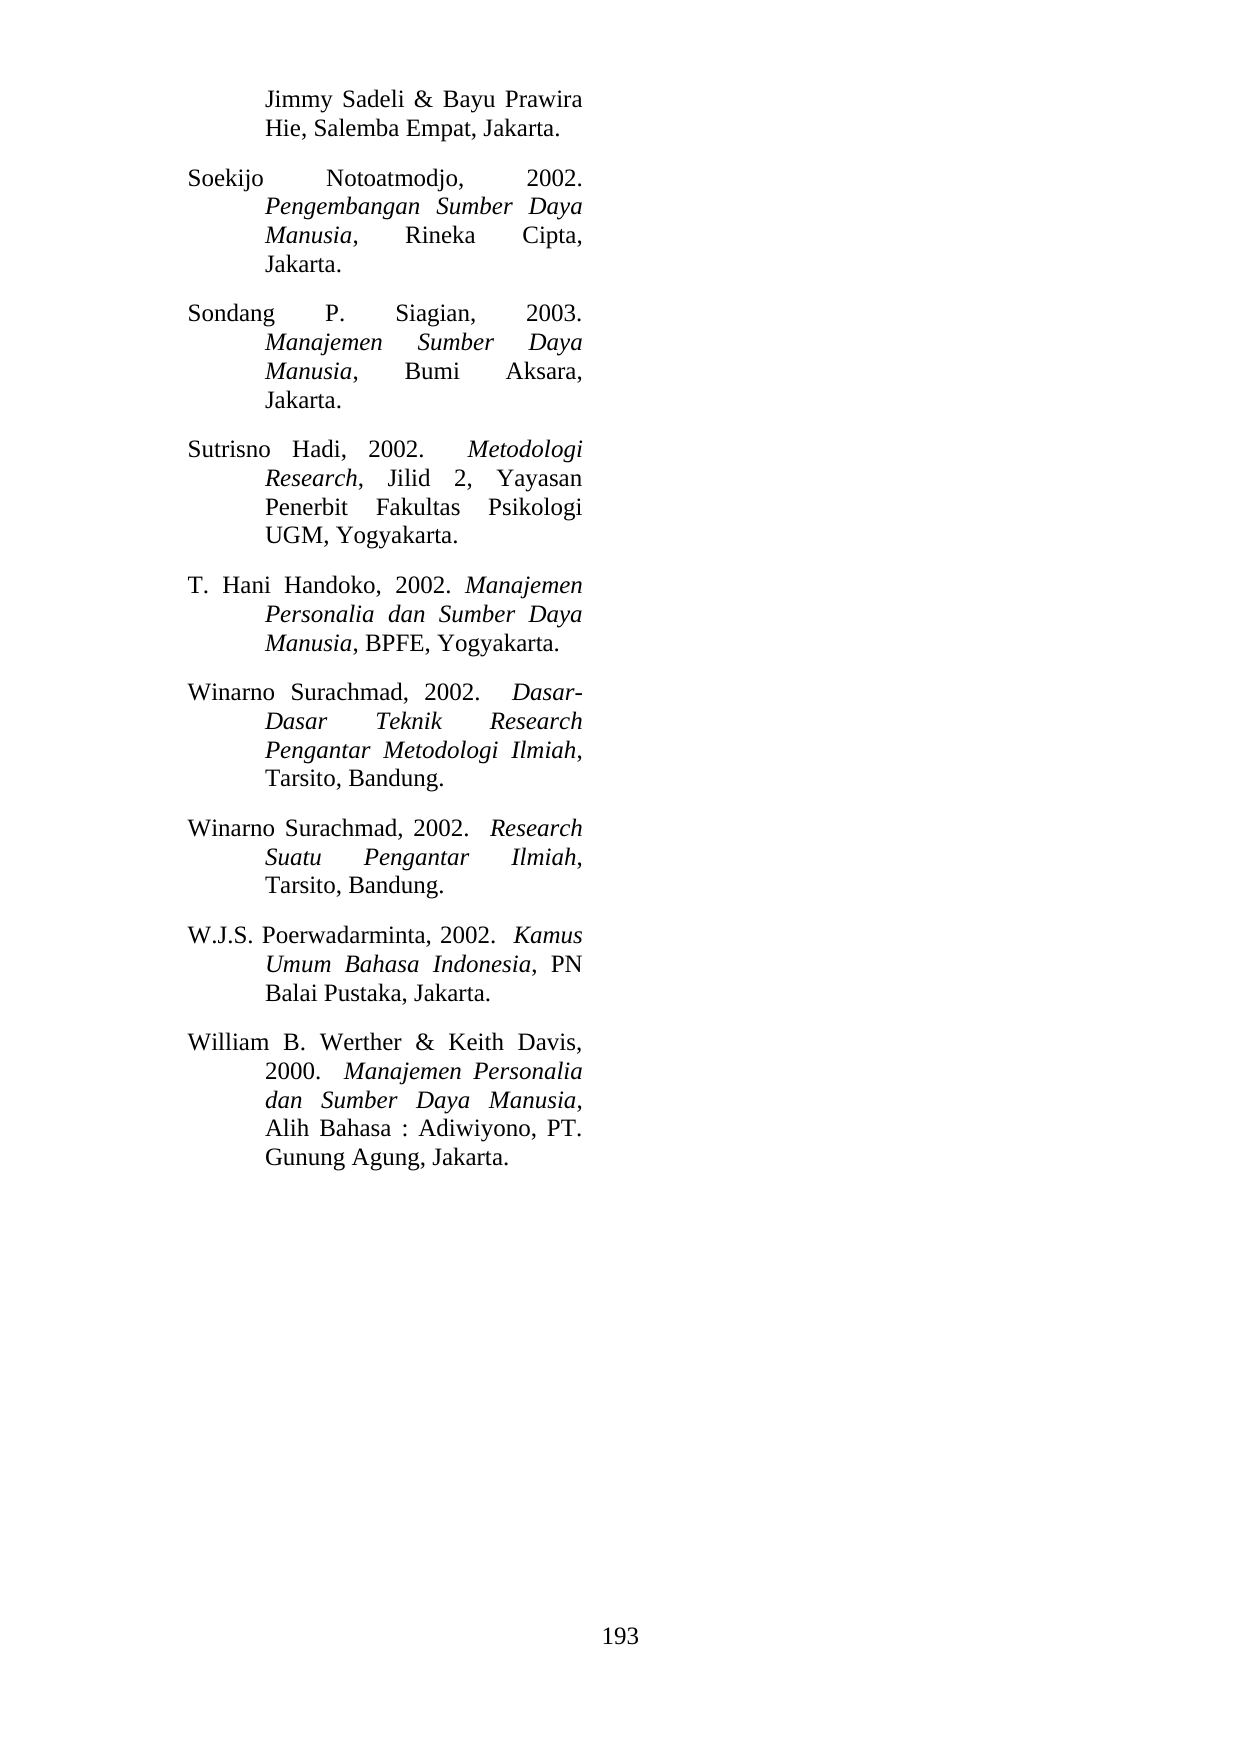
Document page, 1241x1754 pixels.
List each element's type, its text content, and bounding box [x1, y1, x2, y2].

text Sutrisno Hadi, 2002. Metodologi Research, Jilid 2, Yayasan Penerbit Fakultas Psikologi UGM, Yogyakarta. [187, 434, 583, 549]
text T. Hani Handoko, 2002. Manajemen Personalia dan Sumber Daya Manusia, BPFE, Yogyakarta. [187, 570, 583, 656]
text W.J.S. Poerwadarminta, 2002. Kamus Umum Bahasa Indonesia, PN Balai Pustaka, Jakarta. [187, 920, 583, 1006]
text Sondang P. Siagian, 2003. Manajemen Sumber Daya Manusia, Bumi Aksara, Jakarta. [187, 298, 583, 413]
text Winarno Surachmad, 2002. Research Suatu Pengantar Ilmiah, Tarsito, Bandung. [187, 813, 583, 899]
text Robert L. Mathis and John H. Jackson, 2000. Manajemen Sumber Daya Manusia, Penerjemah : Jimmy Sadeli & Bayu Prawira Hie, Salemba Empat, Jakarta. [187, 84, 583, 142]
text Soekijo Notoatmodjo, 2002. Pengembangan Sumber Daya Manusia, Rineka Cipta, Jakarta. [187, 163, 583, 278]
text Winarno Surachmad, 2002. Dasar-Dasar Teknik Research Pengantar Metodologi Ilmiah, Tarsito, Bandung. [187, 677, 583, 792]
text William B. Werther & Keith Davis, 2000. Manajemen Personalia dan Sumber Daya Manusia, Alih Bahasa : Adiwiyono, PT. Gunung Agung, Jakarta. [187, 1027, 583, 1171]
